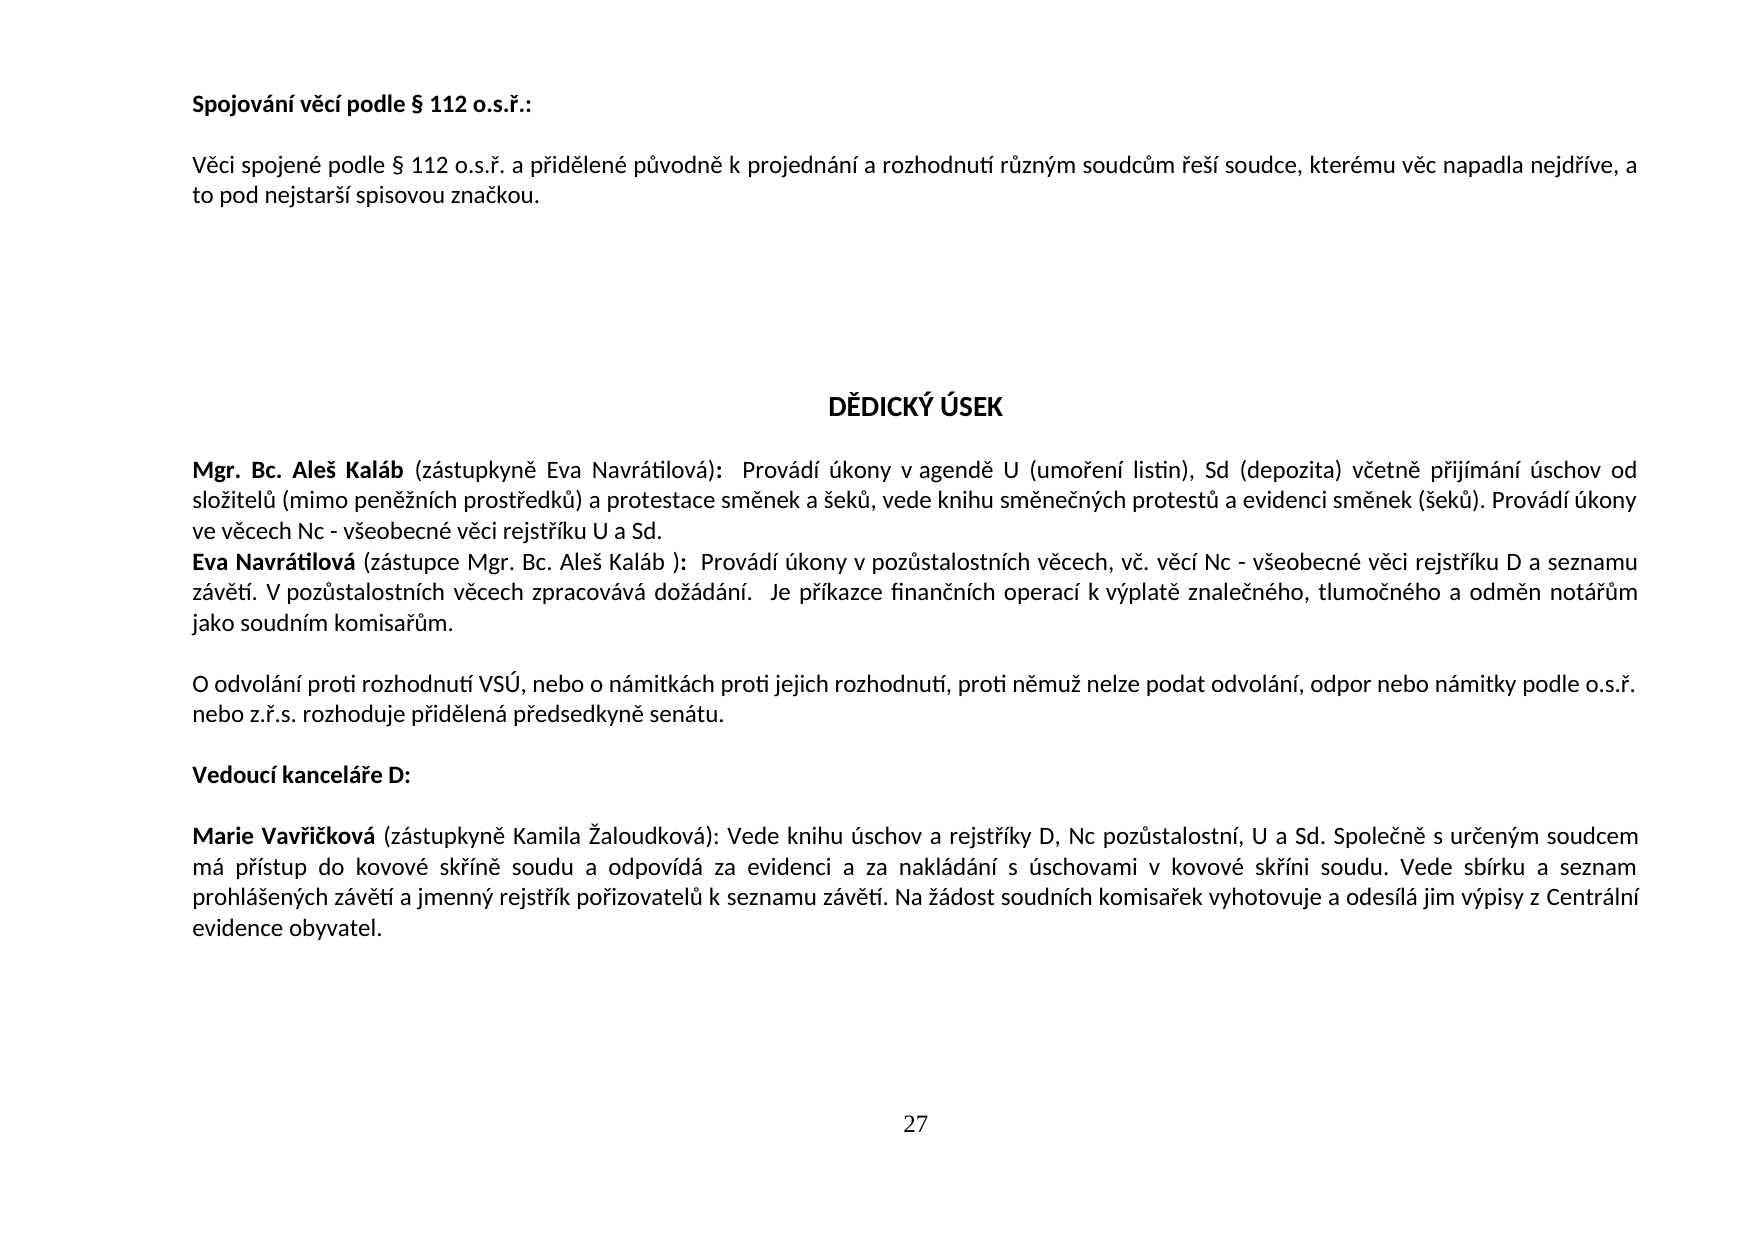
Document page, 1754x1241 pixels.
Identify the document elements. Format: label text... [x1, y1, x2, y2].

text Eva Navrátilová (zástupce Mgr. Bc. Aleš Kaláb ): Provádí úkony v pozůstalostních věcech, vč. věcí Nc - všeobecné věci rejstříku D a seznamu závětí. V pozůstalostních věcech zpracovává dožádání. Je příkazce finančních operací k výplatě znalečného, tlumočného a odměn notářům jako soudním komisařům. [192, 546, 1639, 637]
text Mgr. Bc. Aleš Kaláb (zástupkyně Eva Navrátilová): Provádí úkony v agendě U (umoření listin), Sd (depozita) včetně přijímání úschov od složitelů (mimo peněžních prostředků) a protestace směnek a šeků, vede knihu směnečných protestů a evidenci směnek (šeků). Provádí úkony ve věcech Nc - všeobecné věci rejstříku U a Sd. [192, 454, 1639, 546]
text Věci spojené podle § 112 o.s.ř. a přidělené původně k projednání a rozhodnutí různým soudcům řeší soudce, kterému věc napadla nejdříve, a to pod nejstarší spisovou značkou. [192, 149, 1639, 210]
text O odvolání proti rozhodnutí VSÚ, nebo o námitkách proti jejich rozhodnutí, proti němuž nelze podat odvolání, odpor nebo námitky podle o.s.ř. nebo z.ř.s. rozhoduje přidělená předsedkyně senátu. [192, 668, 1639, 729]
text Vedoucí kanceláře D: [192, 759, 1639, 790]
text Spojování věcí podle § 112 o.s.ř.: [192, 88, 1639, 118]
text DĚDICKÝ ÚSEK [192, 388, 1639, 424]
text Marie Vavřičková (zástupkyně Kamila Žaloudková): Vede knihu úschov a rejstříky D, Nc pozůstalostní, U a Sd. Společně s určeným soudcem má přístup do kovové skříně soudu a odpovídá za evidenci a za nakládání s úschovami v kovové skříni soudu. Vede sbírku a seznam prohlášených závětí a jmenný rejstřík pořizovatelů k seznamu závětí. Na žádost soudních komisařek vyhotovuje a odesílá jim výpisy z Centrální evidence obyvatel. [192, 820, 1639, 942]
